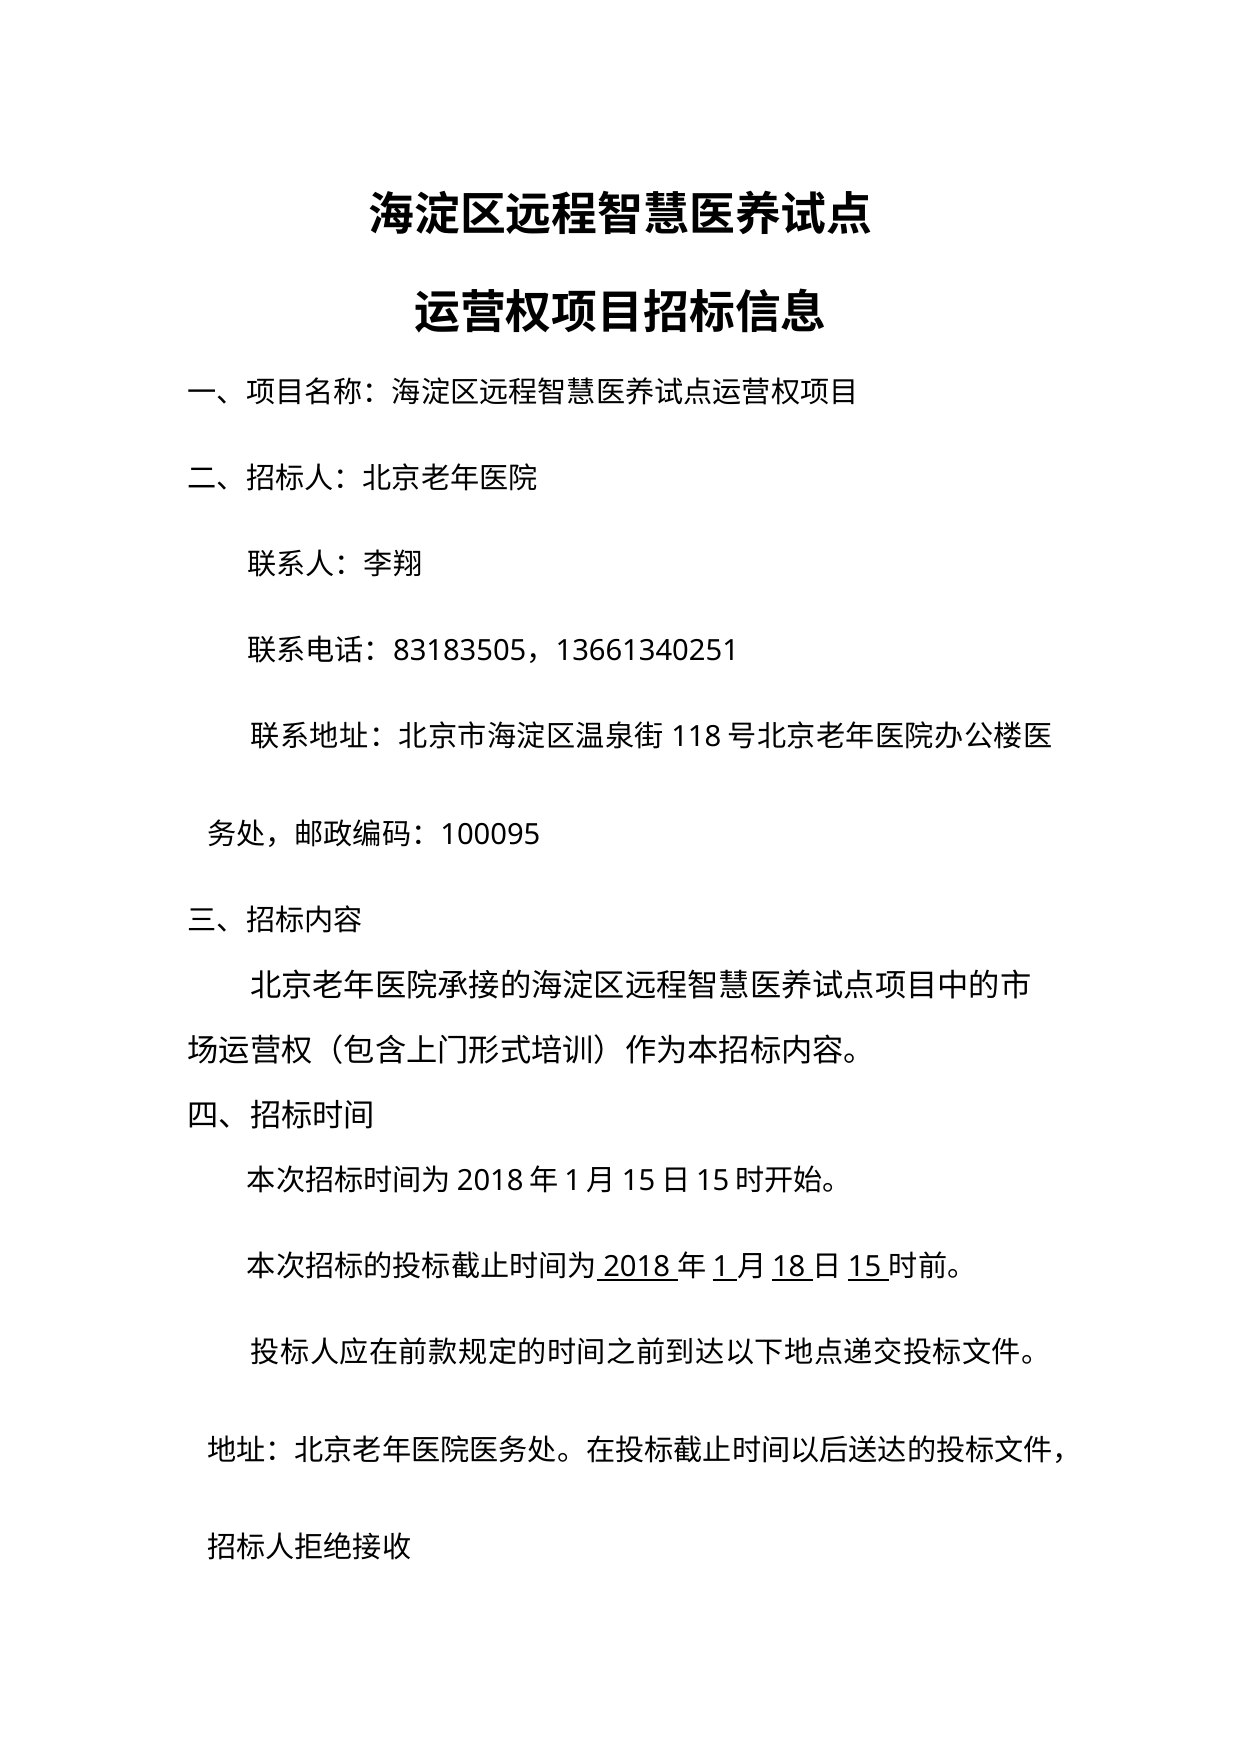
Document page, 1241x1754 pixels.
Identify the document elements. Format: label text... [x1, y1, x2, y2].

text 三、招标内容 [187, 885, 1053, 950]
text 二、招标人：北京老年医院 [187, 443, 1053, 508]
text 投标人应在前款规定的时间之前到达以下地点递交投标文件。地址：北京老年医院医务处。在投标截止时间以后送达的投标文件，招标人拒绝接收 [207, 1317, 1053, 1577]
text 本次招标时间为2018年1月15日15时开始。 [247, 1145, 1053, 1210]
text 联系电话：83183505，13661340251 [247, 615, 1053, 680]
text 联系人：李翔 [247, 529, 1053, 594]
text 运营权项目招标信息 [187, 259, 1053, 357]
text 本次招标的投标截止时间为 2018 年1 月18 日15 时前。 [247, 1231, 1053, 1296]
text 四、招标时间 [187, 1080, 1053, 1145]
text 联系地址：北京市海淀区温泉街118号北京老年医院办公楼医务处，邮政编码：100095 [207, 702, 1053, 864]
text 海淀区远程智慧医养试点 [187, 162, 1053, 259]
text 一、项目名称：海淀区远程智慧医养试点运营权项目 [187, 357, 1053, 422]
text 北京老年医院承接的海淀区远程智慧医养试点项目中的市场运营权（包含上门形式培训）作为本招标内容。 [187, 950, 1053, 1080]
